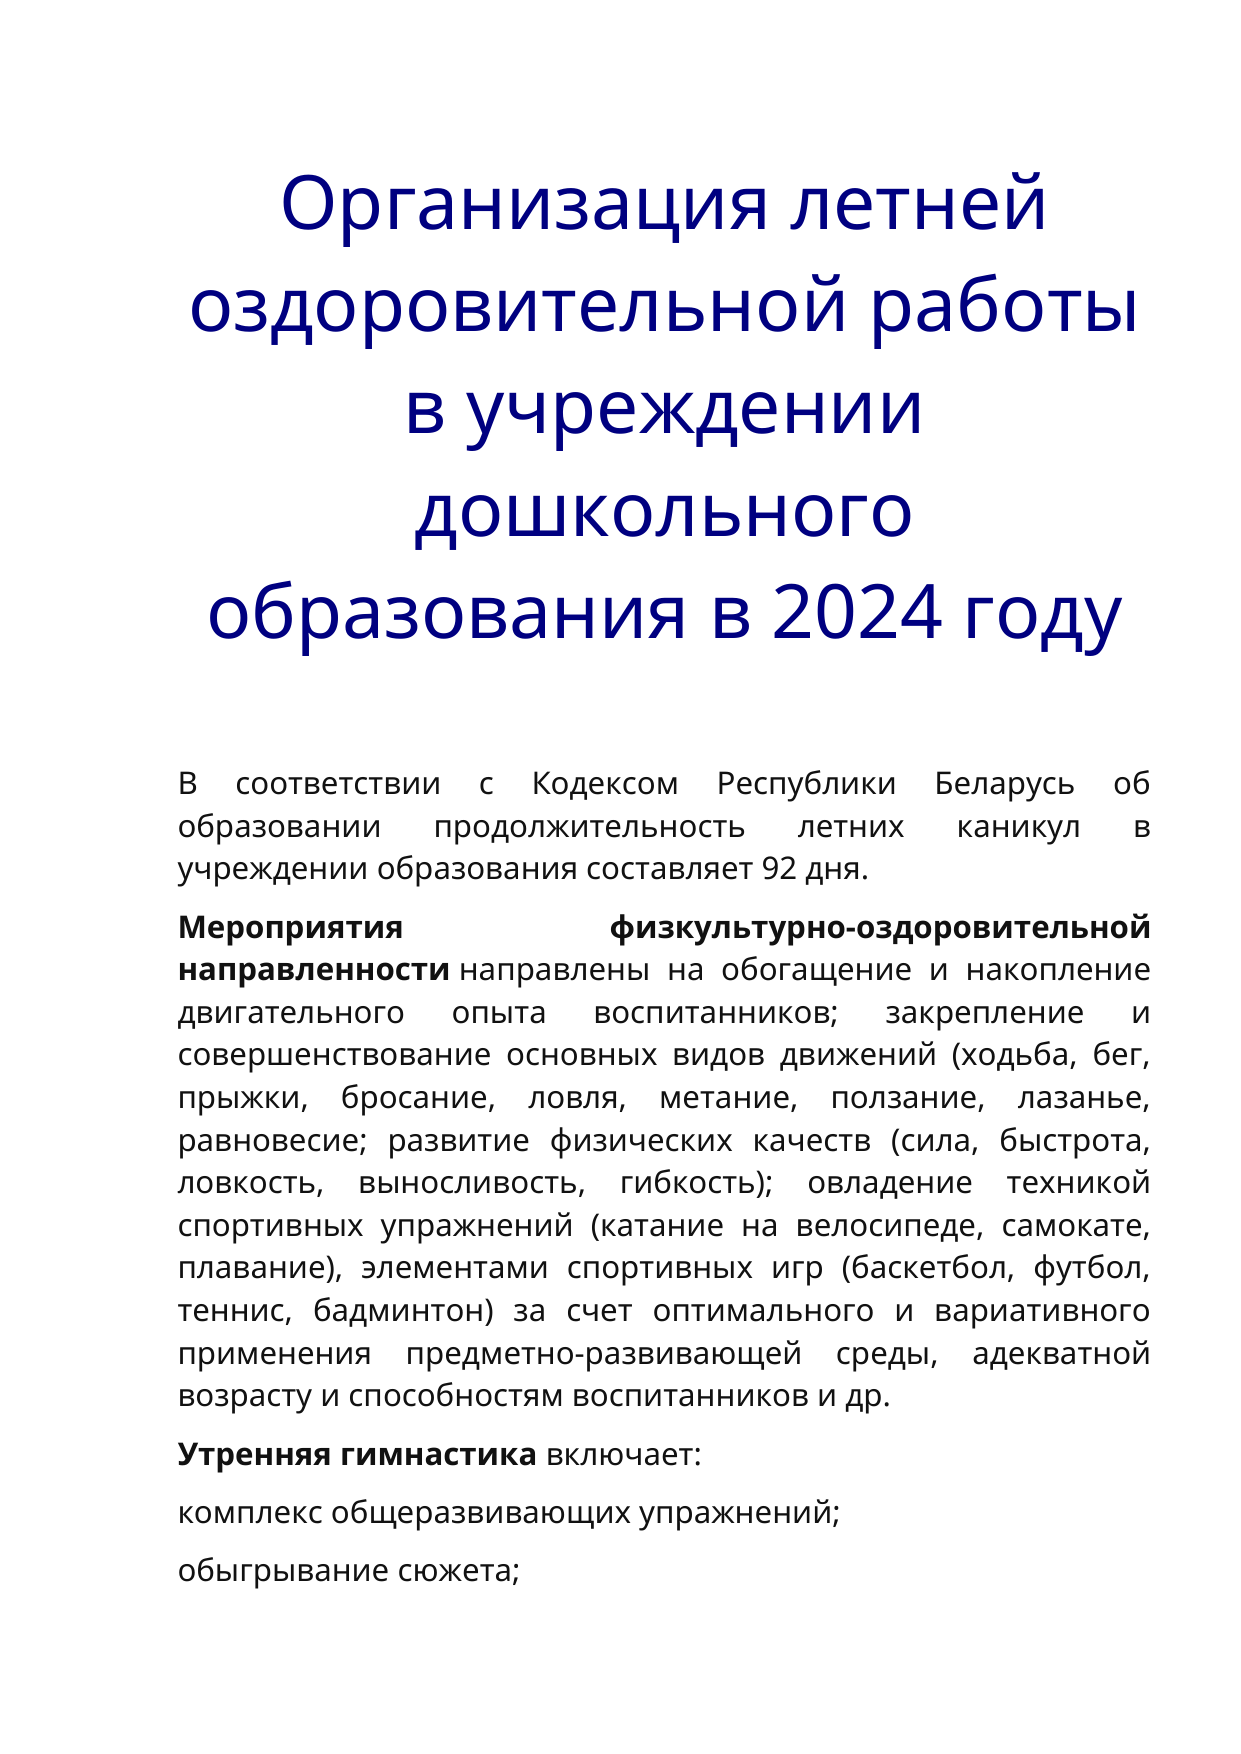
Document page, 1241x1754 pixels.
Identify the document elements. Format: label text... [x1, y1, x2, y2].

text комплекс общеразвивающих упражнений; [177, 1490, 1152, 1532]
text В соответствии с Кодексом Республики Беларусь об образовании продолжительность летних каникул в учреждении образования составляет 92 дня. [177, 761, 1152, 889]
text Мероприятия физкультурно-оздоровительной направленности направлены на обогащение и накопление двигательного опыта воспитанников; закрепление и совершенствование основных видов движений (ходьба, бег, прыжки, бросание, ловля, метание, ползание, лазанье, равновесие; развитие физических качеств (сила, быстрота, ловкость, выносливость, гибкость); овладение техникой спортивных упражнений (катание на велосипеде, самокате, плавание), элементами спортивных игр (баскетбол, футбол, теннис, бадминтон) за счет оптимального и вариативного применения предметно-развивающей среды, адекватной возрасту и способностям воспитанников и др. [177, 904, 1152, 1416]
text Организация летней оздоровительной работы в учреждении дошкольного образования в 2024 году [177, 149, 1152, 660]
text обыгрывание сюжета; [177, 1548, 1152, 1591]
text Утренняя гимнастика включает: [177, 1431, 1152, 1474]
